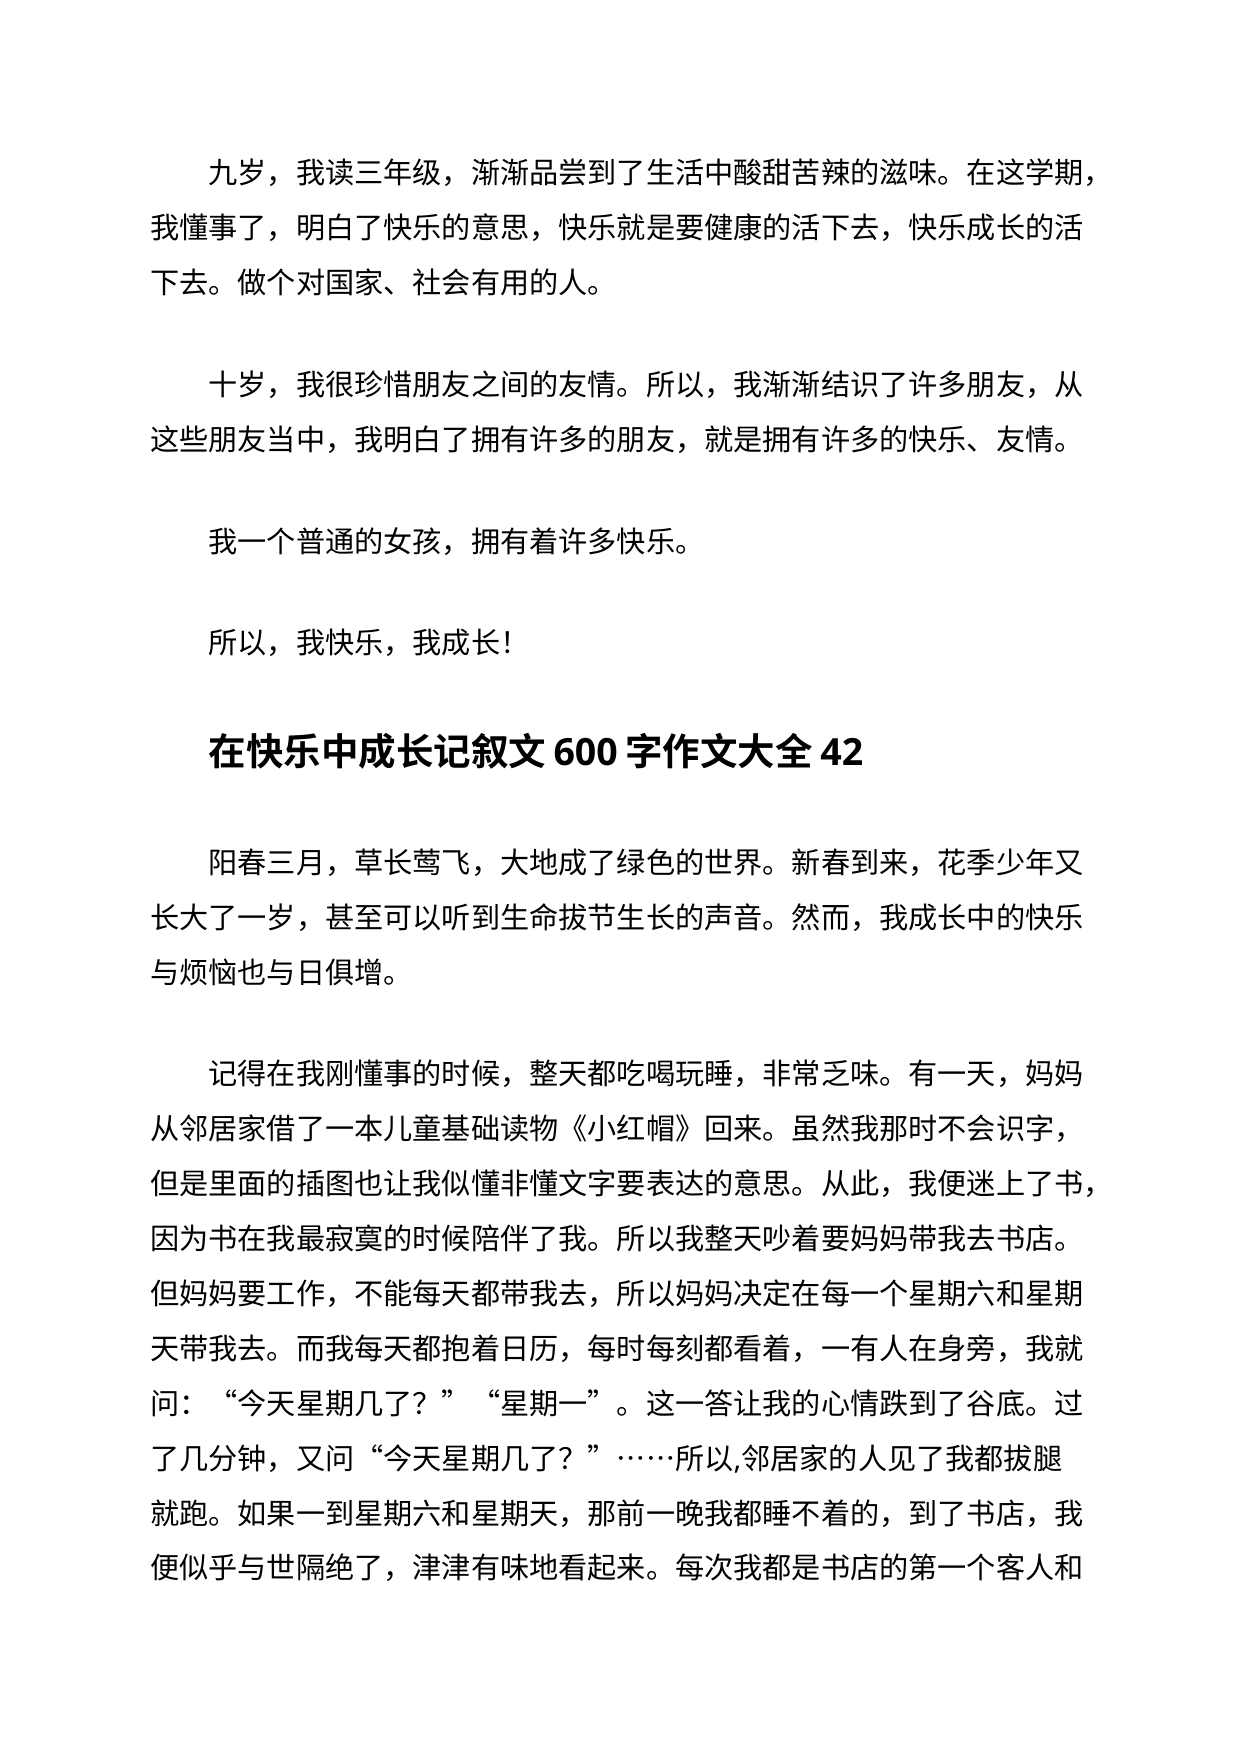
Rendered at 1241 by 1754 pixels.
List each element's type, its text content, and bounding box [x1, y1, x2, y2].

text 我一个普通的女孩，拥有着许多快乐。 [150, 518, 1090, 561]
text 所以，我快乐，我成长！ [150, 620, 1090, 662]
text 阳春三月，草长莺飞，大地成了绿色的世界。新春到来，花季少年又长大了一岁，甚至可以听到生命拔节生长的声音。然而，我成长中的快乐与烦恼也与日俱增。 [150, 839, 1090, 991]
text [150, 1051, 1090, 1587]
text 在快乐中成长记叙文600字作文大全42 [150, 722, 1090, 776]
text 十岁，我很珍惜朋友之间的友情。所以，我渐渐结识了许多朋友，从这些朋友当中，我明白了拥有许多的朋友，就是拥有许多的快乐、友情。 [150, 362, 1090, 459]
text 九岁，我读三年级，渐渐品尝到了生活中酸甜苦辣的滋味。在这学期，我懂事了，明白了快乐的意思，快乐就是要健康的活下去，快乐成长的活下去。做个对国家、社会有用的人。 [150, 150, 1090, 302]
